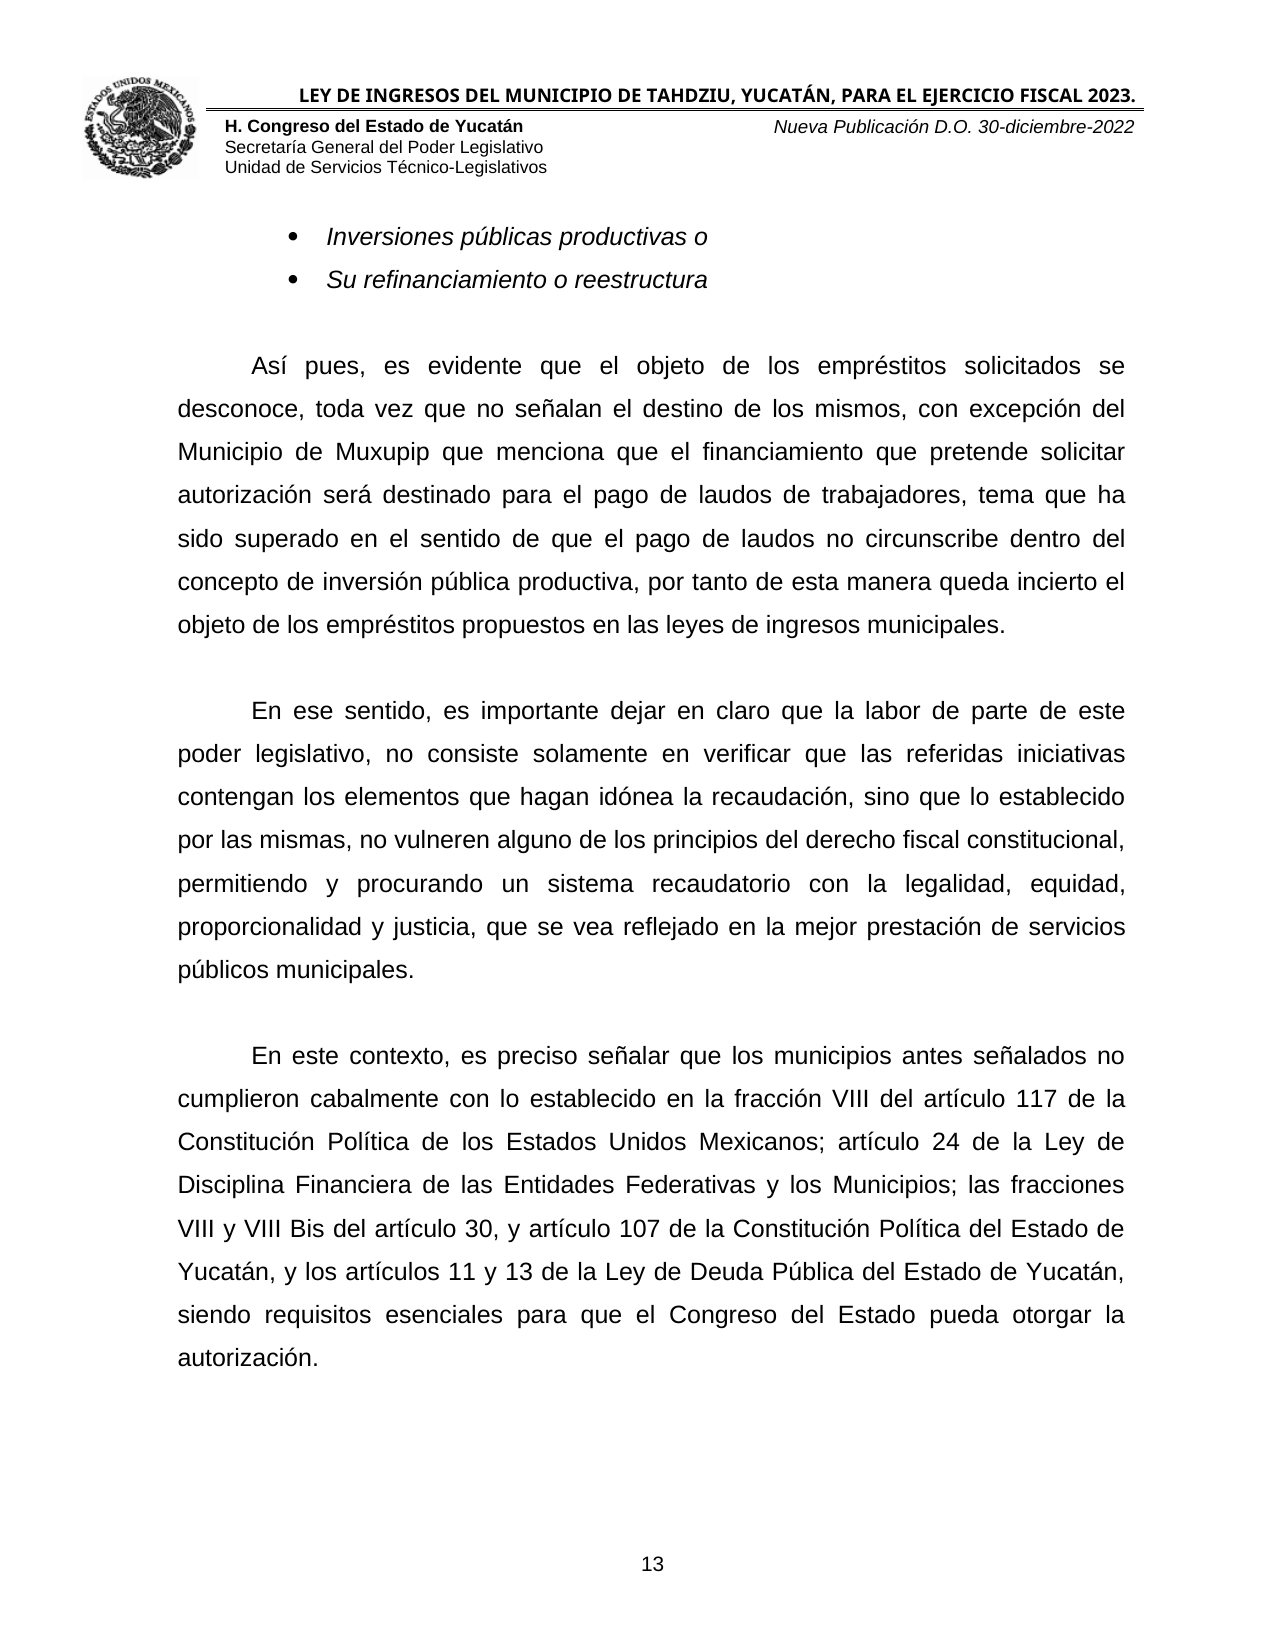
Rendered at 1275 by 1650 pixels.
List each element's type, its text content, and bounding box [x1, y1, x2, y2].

list Inversiones públicas productivas o [288, 222, 1127, 250]
text En ese sentido, es importante dejar en claro que la labor de parte de este poder legislativo, no consiste solamente en verificar que las referidas iniciativas contengan los elementos que hagan idónea la recaudación, sino que lo establecido por las mismas, no vulneren alguno de los principios del derecho fiscal constitucional, permitiendo y procurando un sistema recaudatorio con la legalidad, equidad, proporcionalidad y justicia, que se vea reflejado en la mejor prestación de servicios públicos municipales. [177, 696, 1127, 984]
list Su refinanciamiento o reestructura [288, 265, 1127, 294]
text Así pues, es evidente que el objeto de los empréstitos solicitados se desconoce, toda vez que no señalan el destino de los mismos, con excepción del Municipio de Muxupip que menciona que el financiamiento que pretende solicitar autorización será destinado para el pago de laudos de trabajadores, tema que ha sido superado en el sentido de que el pago de laudos no circunscribe dentro del concepto de inversión pública productiva, por tanto de esta manera queda incierto el objeto de los empréstitos propuestos en las leyes de ingresos municipales. [177, 351, 1127, 639]
text En este contexto, es preciso señalar que los municipios antes señalados no cumplieron cabalmente con lo establecido en la fracción VIII del artículo 117 de la Constitución Política de los Estados Unidos Mexicanos; artículo 24 de la Ley de Disciplina Financiera de las Entidades Federativas y los Municipios; las fracciones VIII y VIII Bis del artículo 30, y artículo 107 de la Constitución Política del Estado de Yucatán, y los artículos 11 y 13 de la Ley de Deuda Pública del Estado de Yucatán, siendo requisitos esenciales para que el Congreso del Estado pueda otorgar la autorización. [177, 1041, 1127, 1372]
